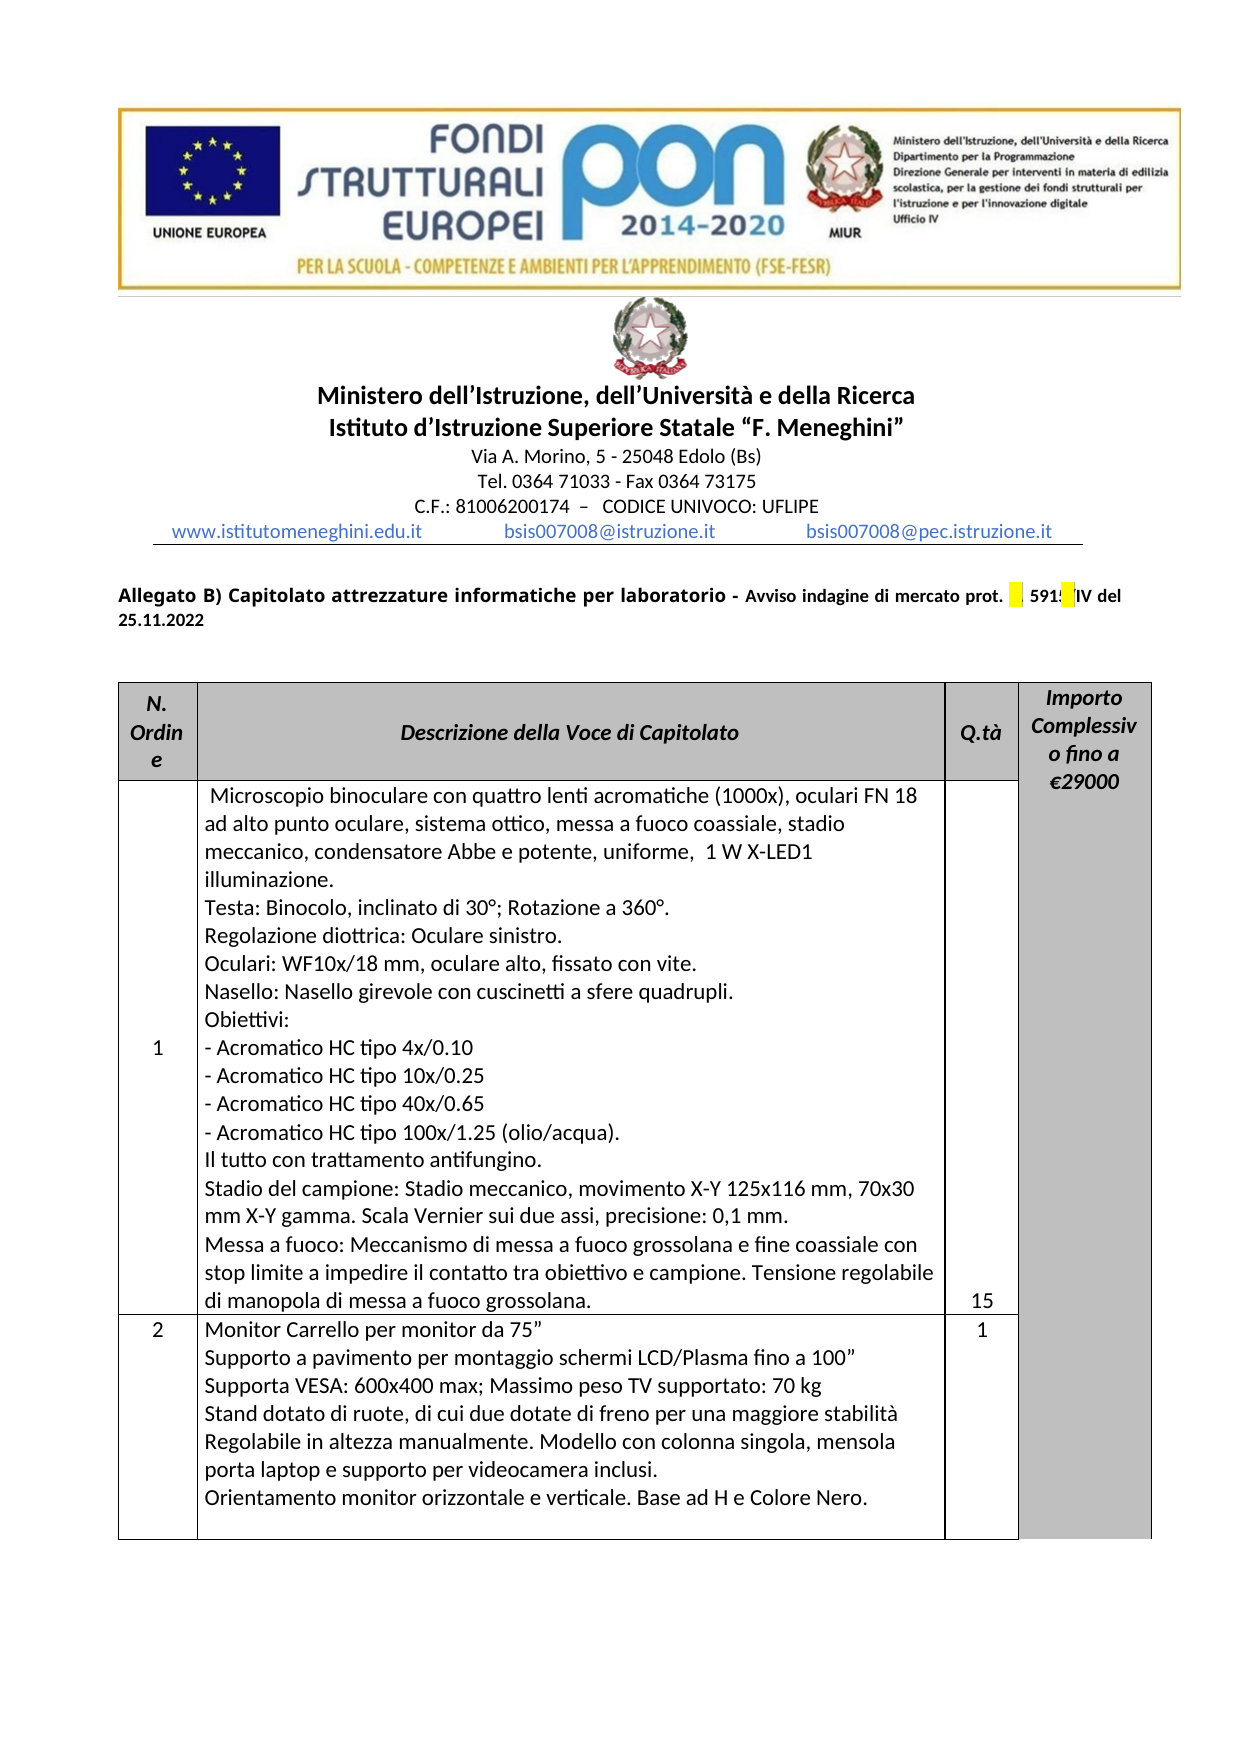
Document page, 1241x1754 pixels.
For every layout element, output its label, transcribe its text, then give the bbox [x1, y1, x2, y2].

table_header N. Ordine [119, 683, 197, 780]
table_cell Microscopio binoculare con quattro lenti acromatiche (1000x), oculari FN 18 ad alto punto oculare, sistema ottico, messa a fuoco coassiale, stadio meccanico, condensatore Abbe e potente, uniforme, 1 W X-LED1 illuminazione. Testa: Binocolo, inclinato di 30°; Rotazione a 360°. Regolazione diottrica: Oculare sinistro. Oculari: WF10x/18 mm, oculare alto, fissato con vite. Nasello: Nasello girevole con cuscinetti a sfere quadrupli. Obiettivi: - Acromatico HC tipo 4x/0.10 - Acromatico HC tipo 10x/0.25 - Acromatico HC tipo 40x/0.65 - Acromatico HC tipo 100x/1.25 (olio/acqua). Il tutto con trattamento antifungino. Stadio del campione: Stadio meccanico, movimento X-Y 125x116 mm, 70x30 mm X-Y gamma. Scala Vernier sui due assi, precisione: 0,1 mm. Messa a fuoco: Meccanismo di messa a fuoco grossolana e fine coassiale con stop limite a impedire il contatto tra obiettivo e campione. Tensione regolabile di manopola di messa a fuoco grossolana. [198, 781, 944, 1314]
table_cell 2 [119, 1315, 197, 1539]
table_cell 1 [946, 1315, 1018, 1539]
table_header Importo Complessivo fino a €29000 [1019, 683, 1151, 1539]
picture [1058, 577, 1077, 613]
picture [118, 101, 1182, 380]
table_cell 15 [946, 781, 1018, 1314]
table_cell Monitor Carrello per monitor da 75” Supporto a pavimento per montaggio schermi LCD/Plasma fino a 100” Supporta VESA: 600x400 max; Massimo peso TV supportato: 70 kg Stand dotato di ruote, di cui due dotate di freno per una maggiore stabilità Regolabile in altezza manualmente. Modello con colonna singola, mensola porta laptop e supporto per videocamera inclusi. Orientamento monitor orizzontale e verticale. Base ad H e Colore Nero. [198, 1315, 944, 1539]
table_cell 1 [119, 781, 197, 1314]
picture [1006, 577, 1025, 613]
table_header Descrizione della Voce di Capitolato [198, 683, 944, 780]
text Allegato B) Capitolato attrezzature informatiche per laboratorio - Avviso indagine di mercato prot. n. 5915/IV del 25.11.2022 [118, 583, 1122, 631]
table_header Q.tà [946, 683, 1018, 780]
